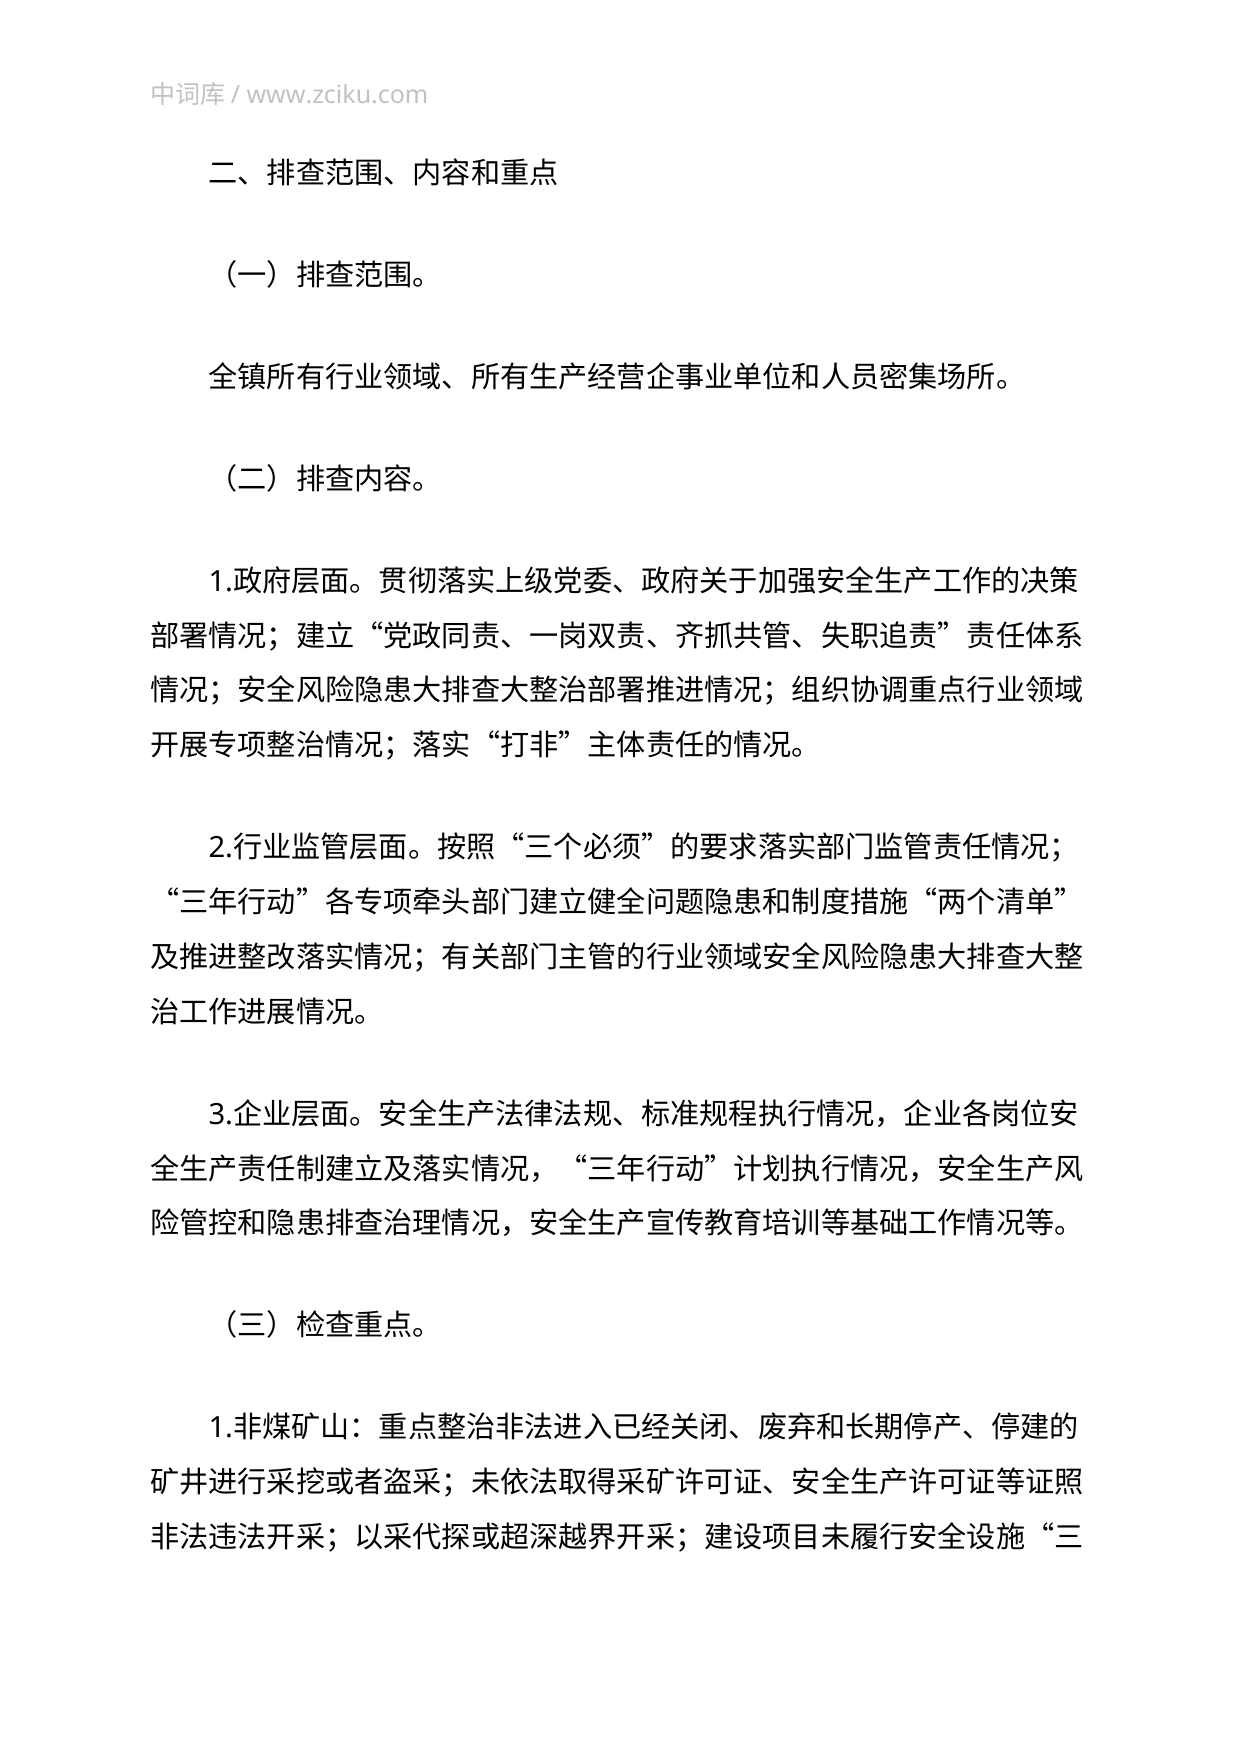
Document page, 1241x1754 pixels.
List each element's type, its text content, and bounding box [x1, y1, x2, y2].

text 全镇所有行业领域、所有生产经营企事业单位和人员密集场所。 [150, 353, 1090, 396]
text （三）检查重点。 [150, 1302, 1090, 1344]
text 2.行业监管层面。按照“三个必须”的要求落实部门监管责任情况；“三年行动”各专项牵头部门建立健全问题隐患和制度措施“两个清单”及推进整改落实情况；有关部门主管的行业领域安全风险隐患大排查大整治工作进展情况。 [150, 824, 1090, 1031]
text 3.企业层面。安全生产法律法规、标准规程执行情况，企业各岗位安全生产责任制建立及落实情况，“三年行动”计划执行情况，安全生产风险管控和隐患排查治理情况，安全生产宣传教育培训等基础工作情况等。 [150, 1090, 1090, 1242]
text （一）排查范围。 [150, 252, 1090, 294]
text 1.政府层面。贯彻落实上级党委、政府关于加强安全生产工作的决策部署情况；建立“党政同责、一岗双责、齐抓共管、失职追责”责任体系情况；安全风险隐患大排查大整治部署推进情况；组织协调重点行业领域开展专项整治情况；落实“打非”主体责任的情况。 [150, 557, 1090, 764]
text 二、排查范围、内容和重点 [150, 150, 1090, 192]
text （二）排查内容。 [150, 455, 1090, 498]
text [150, 1404, 1090, 1556]
